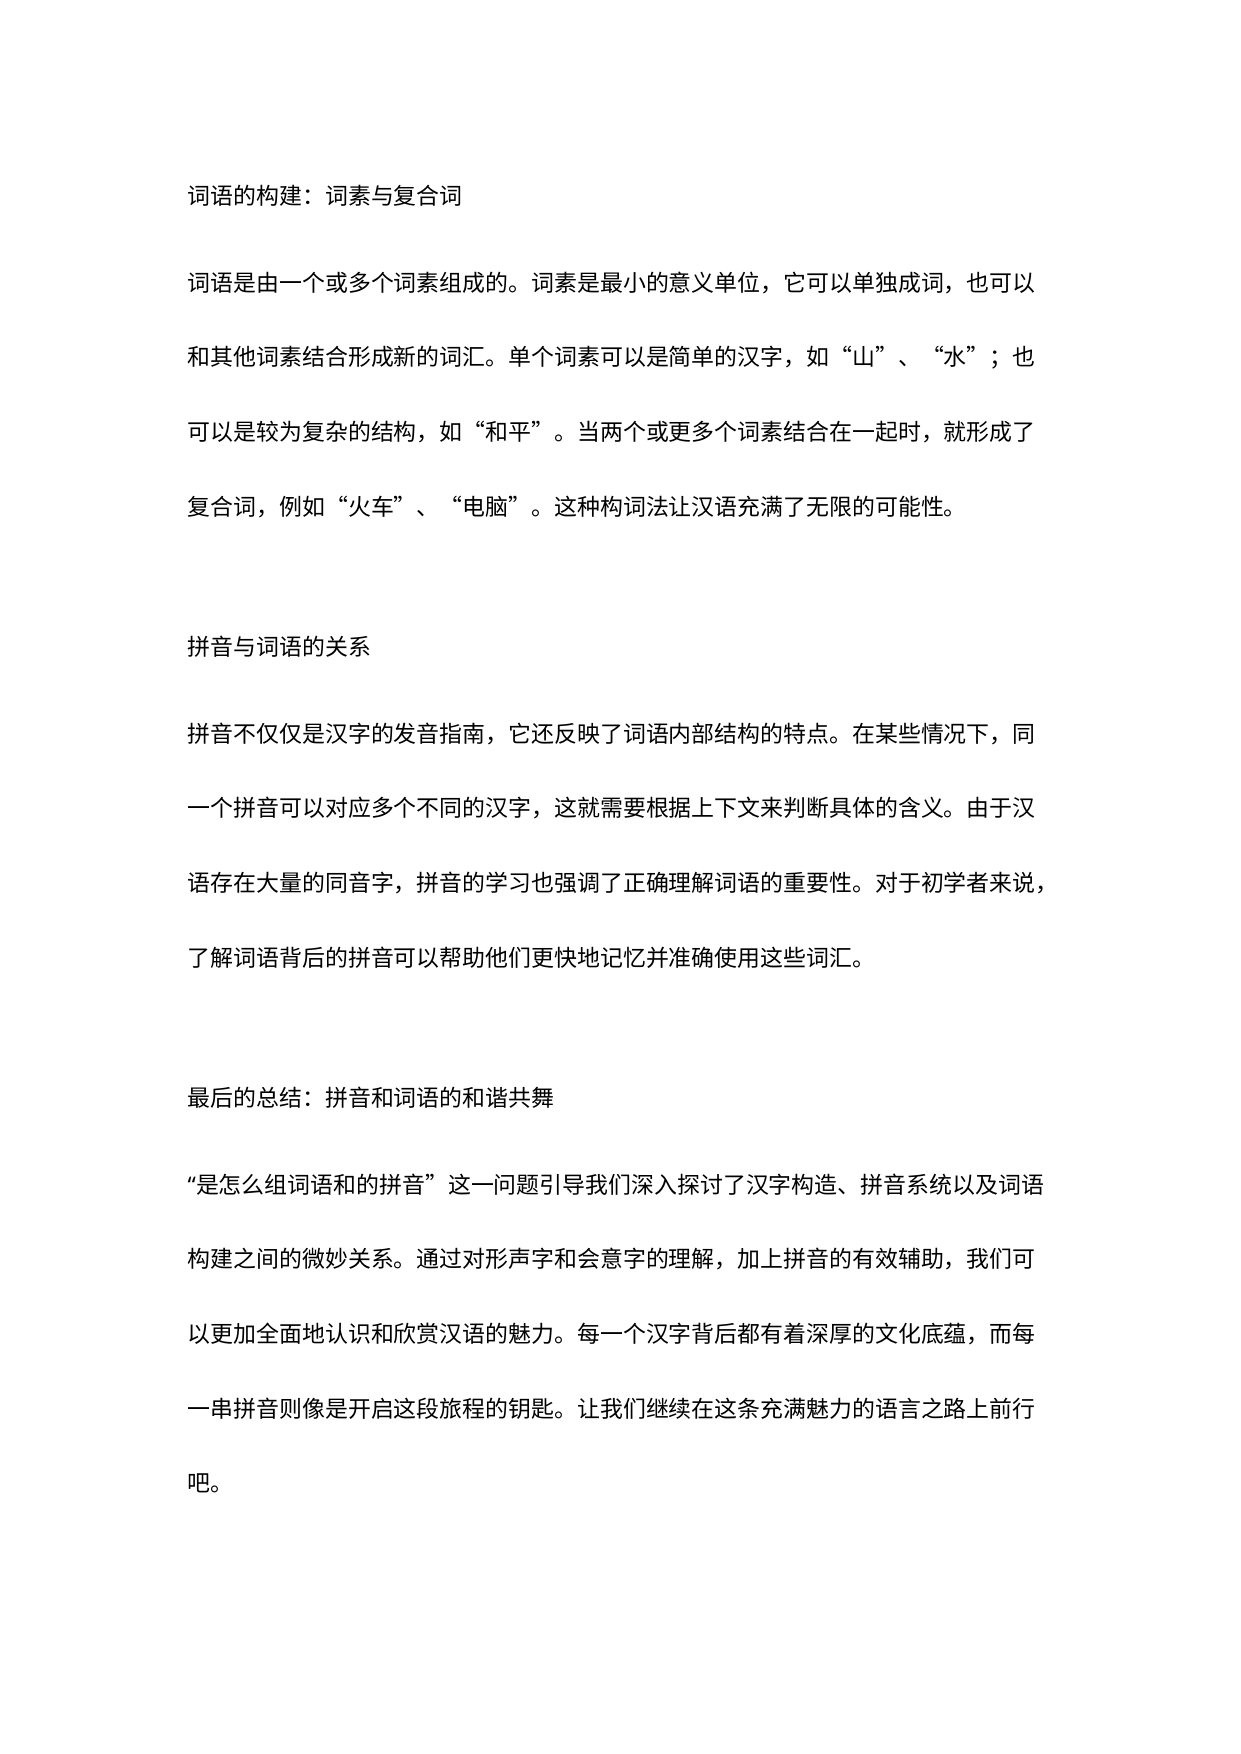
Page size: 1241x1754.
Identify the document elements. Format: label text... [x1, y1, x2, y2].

text 词语是由一个或多个词素组成的。词素是最小的意义单位，它可以单独成词，也可以和其他词素结合形成新的词汇。单个词素可以是简单的汉字，如“山”、“水”；也可以是较为复杂的结构，如“和平”。当两个或更多个词素结合在一起时，就形成了复合词，例如“火车”、“电脑”。这种构词法让汉语充满了无限的可能性。 [187, 248, 1053, 538]
text “是怎么组词语和的拼音”这一问题引导我们深入探讨了汉字构造、拼音系统以及词语构建之间的微妙关系。通过对形声字和会意字的理解，加上拼音的有效辅助，我们可以更加全面地认识和欣赏汉语的魅力。每一个汉字背后都有着深厚的文化底蕴，而每一串拼音则像是开启这段旅程的钥匙。让我们继续在这条充满魅力的语言之路上前行吧。 [187, 1151, 1053, 1514]
text 词语的构建：词素与复合词 [187, 162, 1053, 227]
text 拼音不仅仅是汉字的发音指南，它还反映了词语内部结构的特点。在某些情况下，同一个拼音可以对应多个不同的汉字，这就需要根据上下文来判断具体的含义。由于汉语存在大量的同音字，拼音的学习也强调了正确理解词语的重要性。对于初学者来说，了解词语背后的拼音可以帮助他们更快地记忆并准确使用这些词汇。 [187, 699, 1053, 989]
text 最后的总结：拼音和词语的和谐共舞 [187, 1064, 1053, 1129]
text 拼音与词语的关系 [187, 613, 1053, 678]
